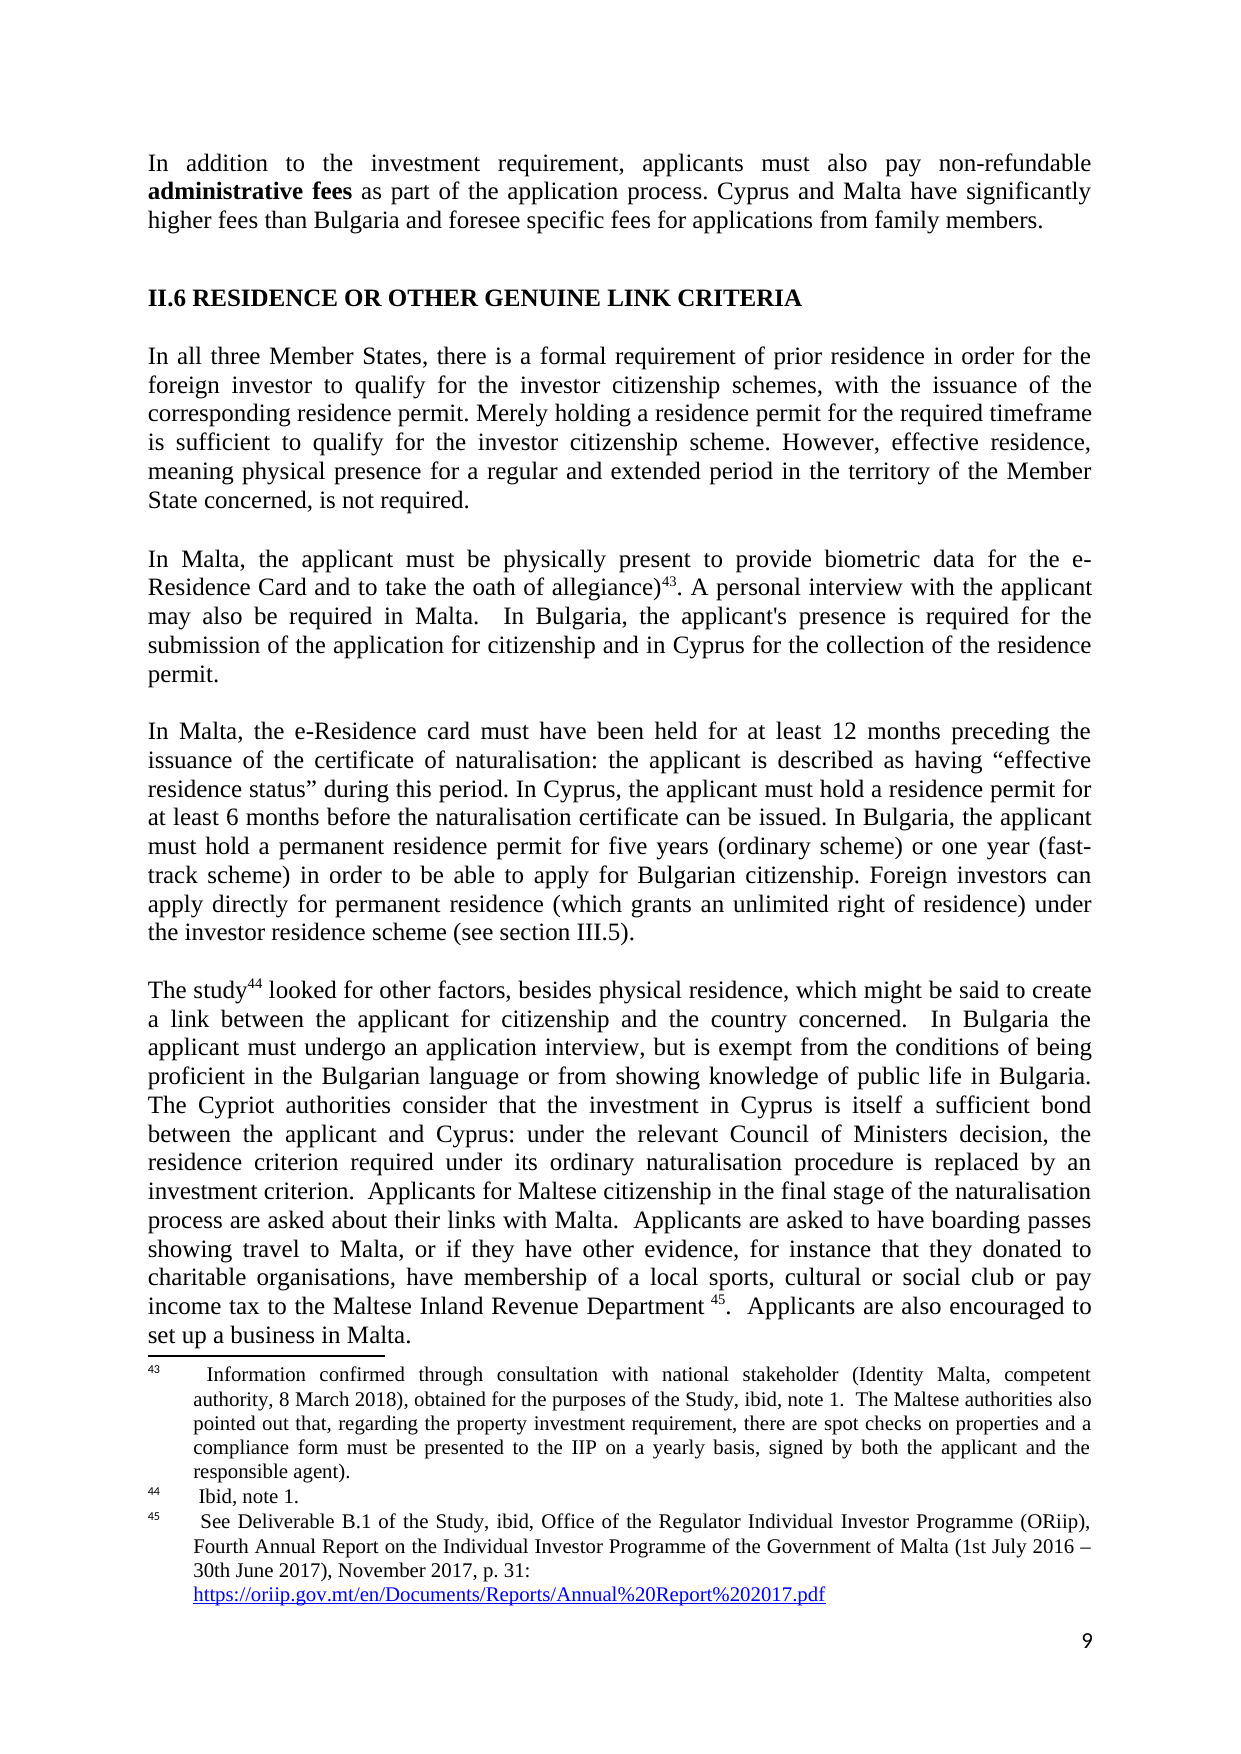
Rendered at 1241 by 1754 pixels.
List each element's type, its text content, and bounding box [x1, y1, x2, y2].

list In Malta, the applicant must be physically present to provide biometric data for the e-Residence Card and to take the oath of allegiance). A personal interview with the applicant may also be required in Malta. In Bulgaria, the applicant's presence is required for the submission of the application for citizenship and in Cyprus for the collection of the residence permit. [148, 544, 1093, 687]
text In addition to the investment requirement, applicants must also pay non-refundable administrative fees as part of the application process. Cyprus and Malta have significantly higher fees than Bulgaria and foresee specific fees for applications from family members. [148, 148, 1093, 234]
text The study looked for other factors, besides physical residence, which might be said to create a link between the applicant for citizenship and the country concerned. In Bulgaria the applicant must undergo an application interview, but is exempt from the conditions of being proficient in the Bulgarian language or from showing knowledge of public life in Bulgaria. The Cypriot authorities consider that the investment in Cyprus is itself a sufficient bond between the applicant and Cyprus: under the relevant Council of Ministers decision, the residence criterion required under its ordinary naturalisation procedure is replaced by an investment criterion. Applicants for Maltese citizenship in the final stage of the naturalisation process are asked about their links with Malta. Applicants are asked to have boarding passes showing travel to Malta, or if they have other evidence, for instance that they donated to charitable organisations, have membership of a local sports, cultural or social club or pay income tax to the Maltese Inland Revenue Department . Applicants are also encouraged to set up a business in Malta. [148, 975, 1093, 1349]
text In Malta, the e-Residence card must have been held for at least 12 months preceding the issuance of the certificate of naturalisation: the applicant is described as having “effective residence status” during this period. In Cyprus, the applicant must hold a residence permit for at least 6 months before the naturalisation certificate can be issued. In Bulgaria, the applicant must hold a permanent residence permit for five years (ordinary scheme) or one year (fast-track scheme) in order to be able to apply for Bulgarian citizenship. Foreign investors can apply directly for permanent residence (which grants an unlimited right of residence) under the investor residence scheme (see section III.5). [148, 716, 1093, 946]
list In all three Member States, there is a formal requirement of prior residence in order for the foreign investor to qualify for the investor citizenship schemes, with the issuance of the corresponding residence permit. Merely holding a residence permit for the required timeframe is sufficient to qualify for the investor citizenship scheme. However, effective residence, meaning physical presence for a regular and extended period in the territory of the Member State concerned, is not required. [148, 341, 1093, 513]
subtitle II.6 Residence or other genuine link criteria [148, 283, 1093, 312]
